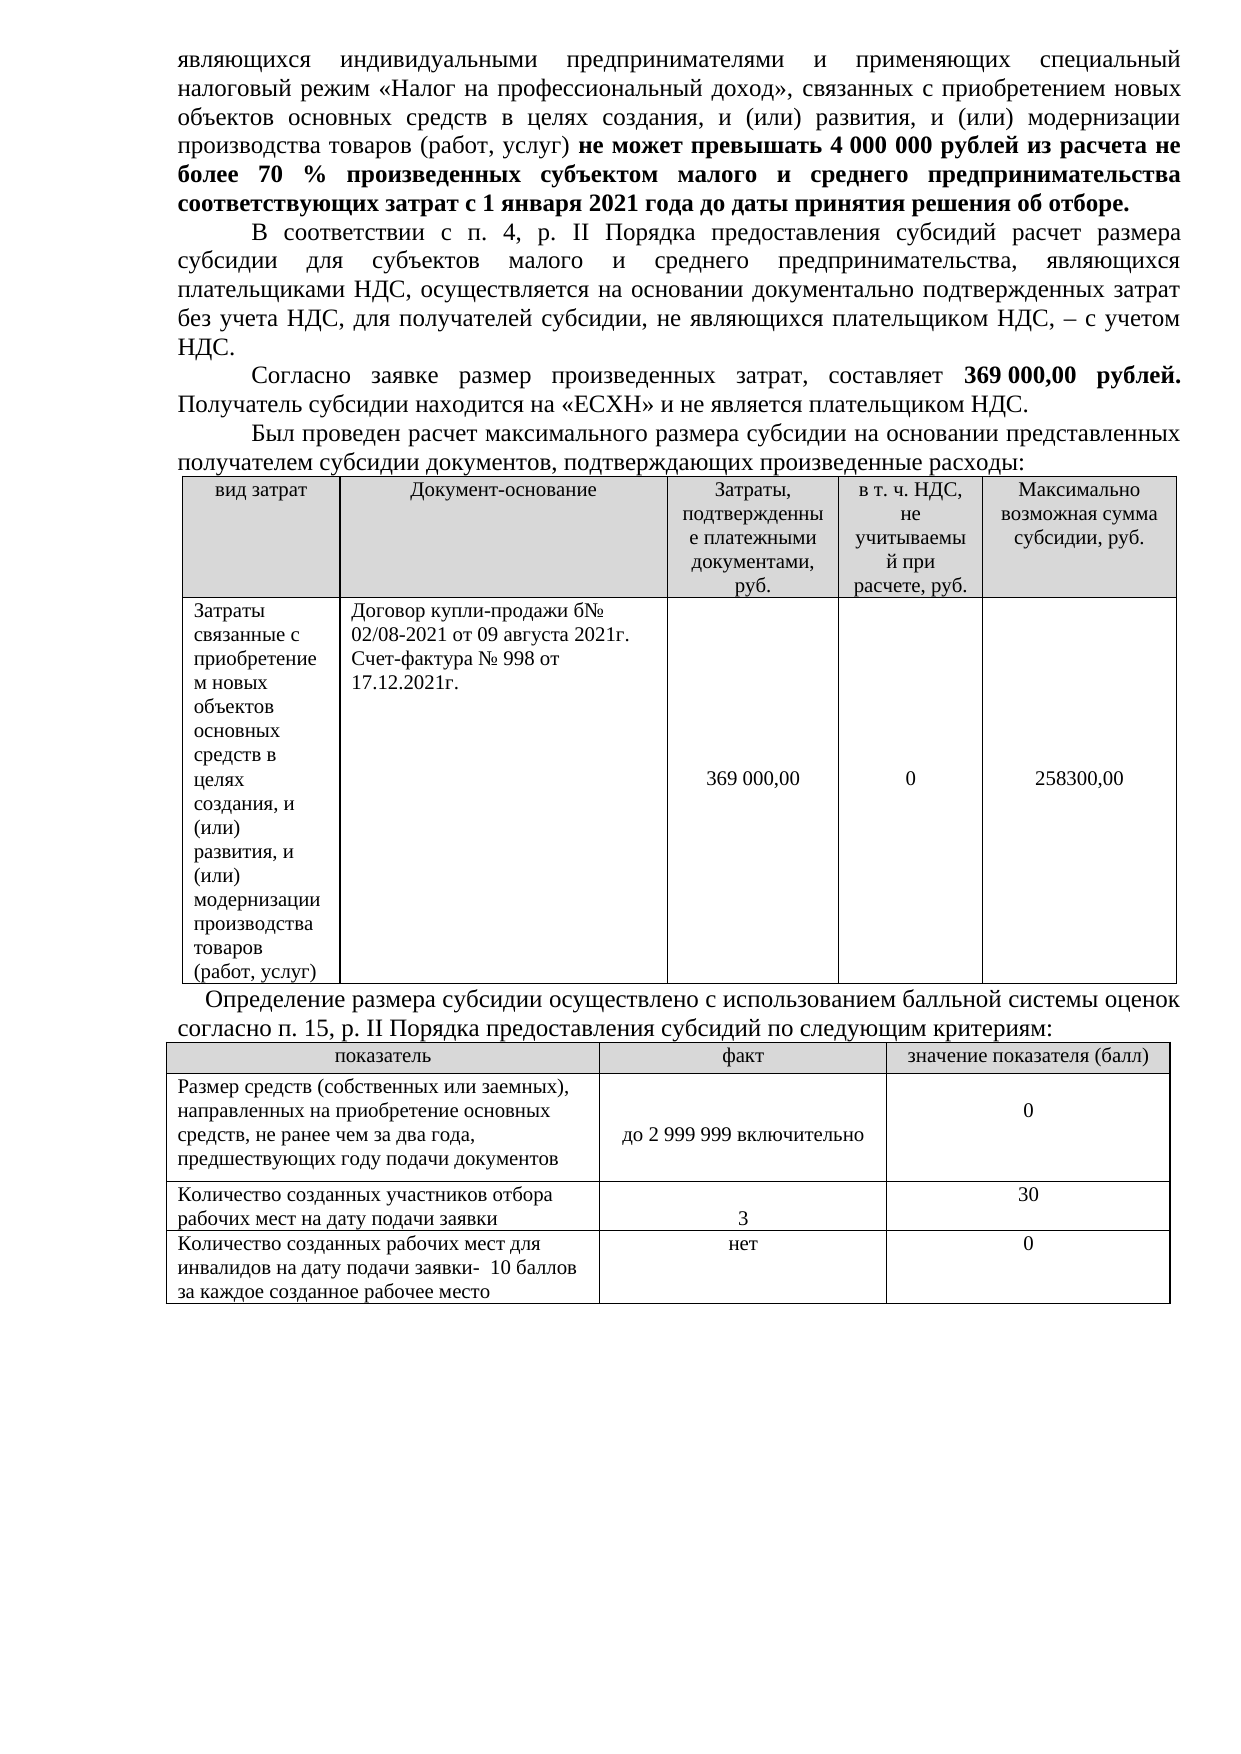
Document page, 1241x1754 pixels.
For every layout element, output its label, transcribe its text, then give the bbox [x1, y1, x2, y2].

table_cell Количество созданных участников отбора рабочих мест на дату подачи заявки [167, 1182, 599, 1230]
table_header факт [600, 1043, 886, 1073]
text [177, 44, 1181, 217]
table_header в т. ч. НДС, не учитываемый при расчете, руб. [839, 477, 982, 597]
table_header Затраты, подтвержденные платежными документами, руб. [668, 477, 838, 597]
table_cell 258300,00 [983, 598, 1176, 983]
table_cell 3 [600, 1182, 886, 1230]
text В соответствии с п. 4, р. II Порядка предоставления субсидий расчет размера субсидии для субъектов малого и среднего предпринимательства, являющихся плательщиками НДС, осуществляется на основании документально подтвержденных затрат без учета НДС, для получателей субсидии, не являющихся плательщиком НДС, – с учетом НДС. [177, 217, 1181, 361]
table_header вид затрат [183, 477, 339, 597]
table_cell Затраты связанные с приобретением новых объектов основных средств в целях создания, и (или) развития, и (или) модернизации производства товаров (работ, услуг) [183, 598, 339, 983]
text Был проведен расчет максимального размера субсидии на основании представленных получателем субсидии документов, подтверждающих произведенные расходы: [177, 418, 1181, 476]
table_header показатель [167, 1043, 599, 1073]
table_cell 0 [839, 598, 982, 983]
text Определение размера субсидии осуществлено с использованием балльной системы оценок согласно п. 15, р. II Порядка предоставления субсидий по следующим критериям: [177, 984, 1181, 1042]
table_header значение показателя (балл) [887, 1043, 1169, 1073]
table_cell 0 [887, 1074, 1169, 1181]
table_cell 0 [887, 1231, 1169, 1303]
table_cell до 2 999 999 включительно [600, 1074, 886, 1181]
table_cell 30 [887, 1182, 1169, 1230]
table_header Максимально возможная сумма субсидии, руб. [983, 477, 1176, 597]
table_cell нет [600, 1231, 886, 1303]
table_header Документ-основание [341, 477, 667, 597]
table_cell 369 000,00 [668, 598, 838, 983]
table_cell Размер средств (собственных или заемных), направленных на приобретение основных средств, не ранее чем за два года, предшествующих году подачи документов [167, 1074, 599, 1181]
table_cell Договор купли-продажи б№ 02/08-2021 от 09 августа 2021г. Счет-фактура № 998 от 17.12.2021г. [341, 598, 667, 983]
table_cell Количество созданных рабочих мест для инвалидов на дату подачи заявки- 10 баллов за каждое созданное рабочее место [167, 1231, 599, 1303]
text Согласно заявке размер произведенных затрат, составляет 369 000,00 рублей. Получатель субсидии находится на «ЕСХН» и не является плательщиком НДС. [177, 361, 1181, 418]
